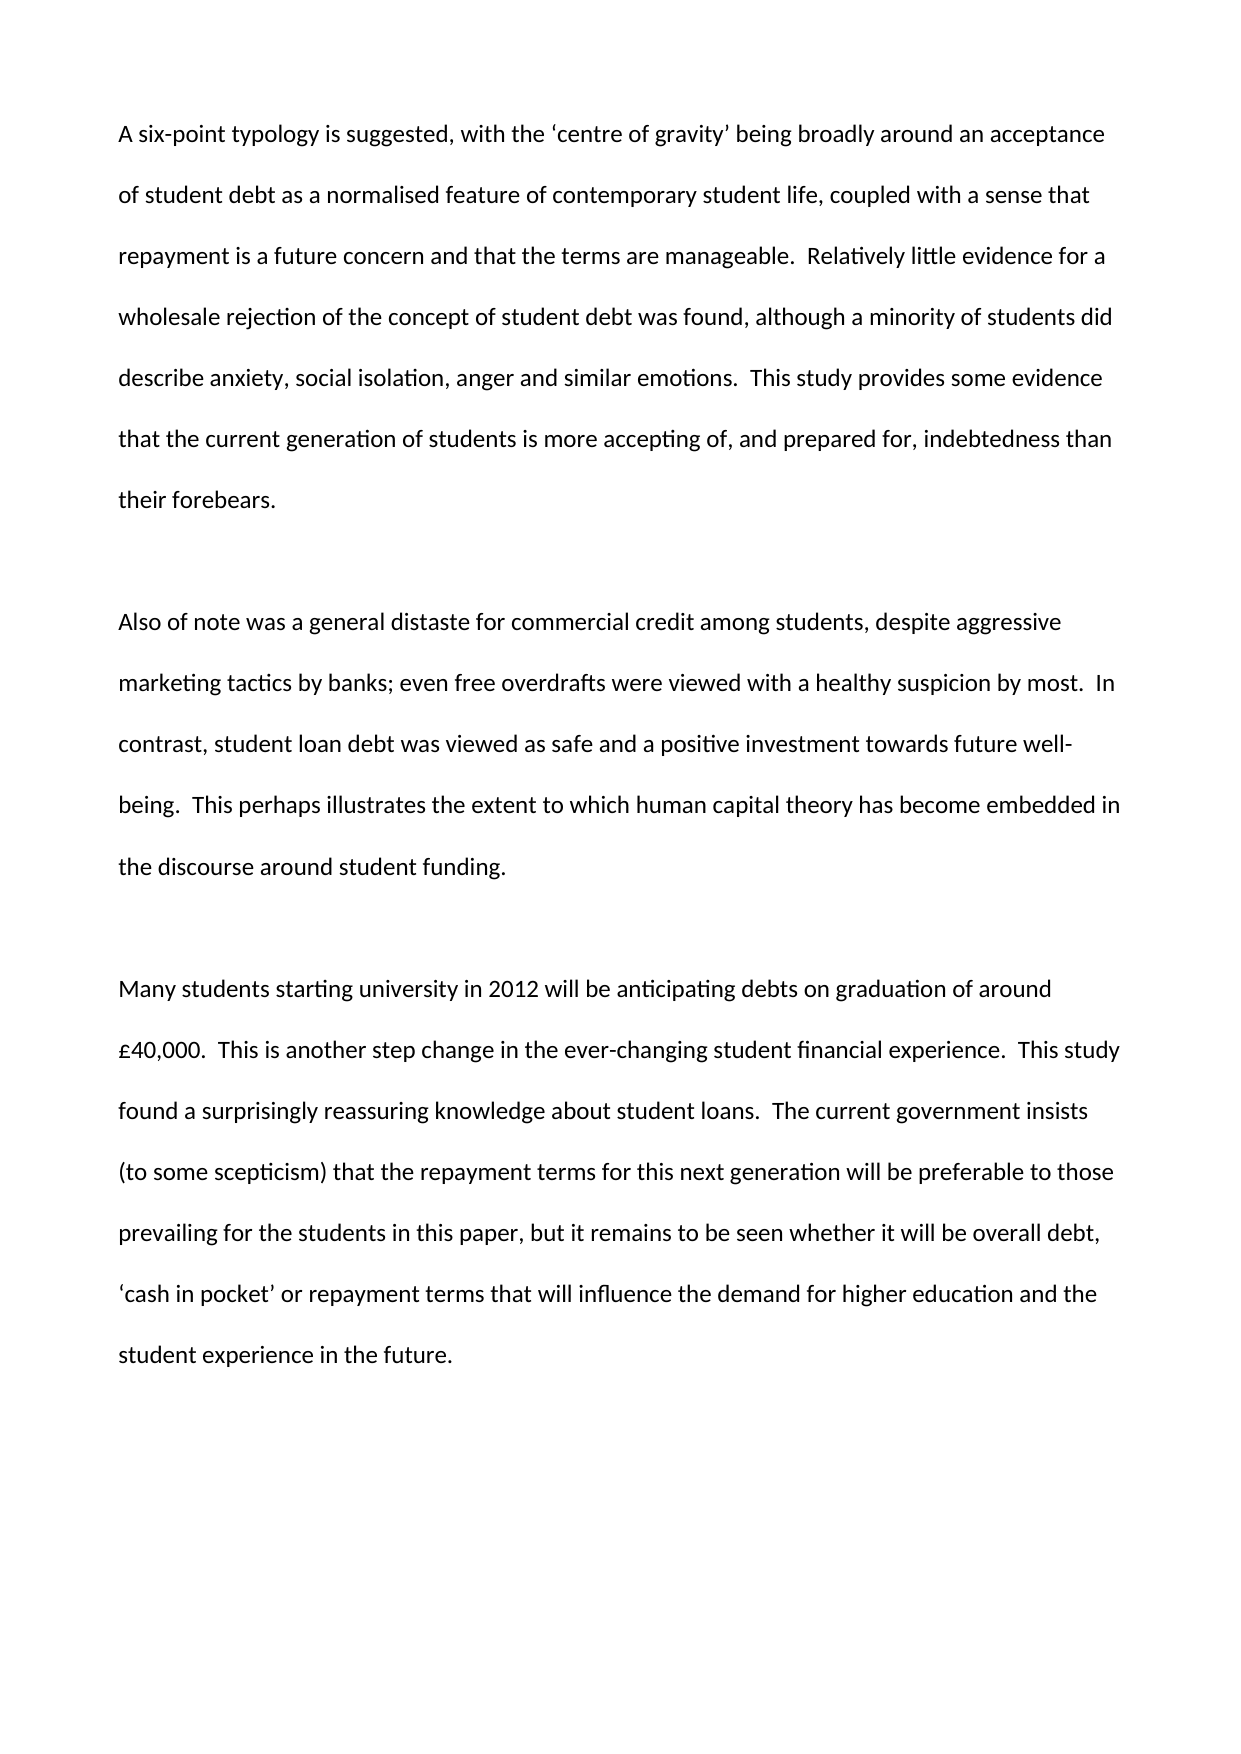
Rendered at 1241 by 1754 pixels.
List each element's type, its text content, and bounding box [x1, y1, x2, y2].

text Many students starting university in 2012 will be anticipating debts on graduation of around £40,000. This is another step change in the ever-changing student financial experience. This study found a surprisingly reassuring knowledge about student loans. The current government insists (to some scepticism) that the repayment terms for this next generation will be preferable to those prevailing for the students in this paper, but it remains to be seen whether it will be overall debt, ‘cash in pocket’ or repayment terms that will influence the demand for higher education and the student experience in the future. [118, 973, 1122, 1369]
text Also of note was a general distaste for commercial credit among students, despite aggressive marketing tactics by banks; even free overdrafts were viewed with a healthy suspicion by most. In contrast, student loan debt was viewed as safe and a positive investment towards future well-being. This perhaps illustrates the extent to which human capital theory has become embedded in the discourse around student funding. [118, 606, 1122, 881]
text A six-point typology is suggested, with the ‘centre of gravity’ being broadly around an acceptance of student debt as a normalised feature of contemporary student life, coupled with a sense that repayment is a future concern and that the terms are manageable. Relatively little evidence for a wholesale rejection of the concept of student debt was found, although a minority of students did describe anxiety, social isolation, anger and similar emotions. This study provides some evidence that the current generation of students is more accepting of, and prepared for, indebtedness than their forebears. [118, 118, 1122, 515]
